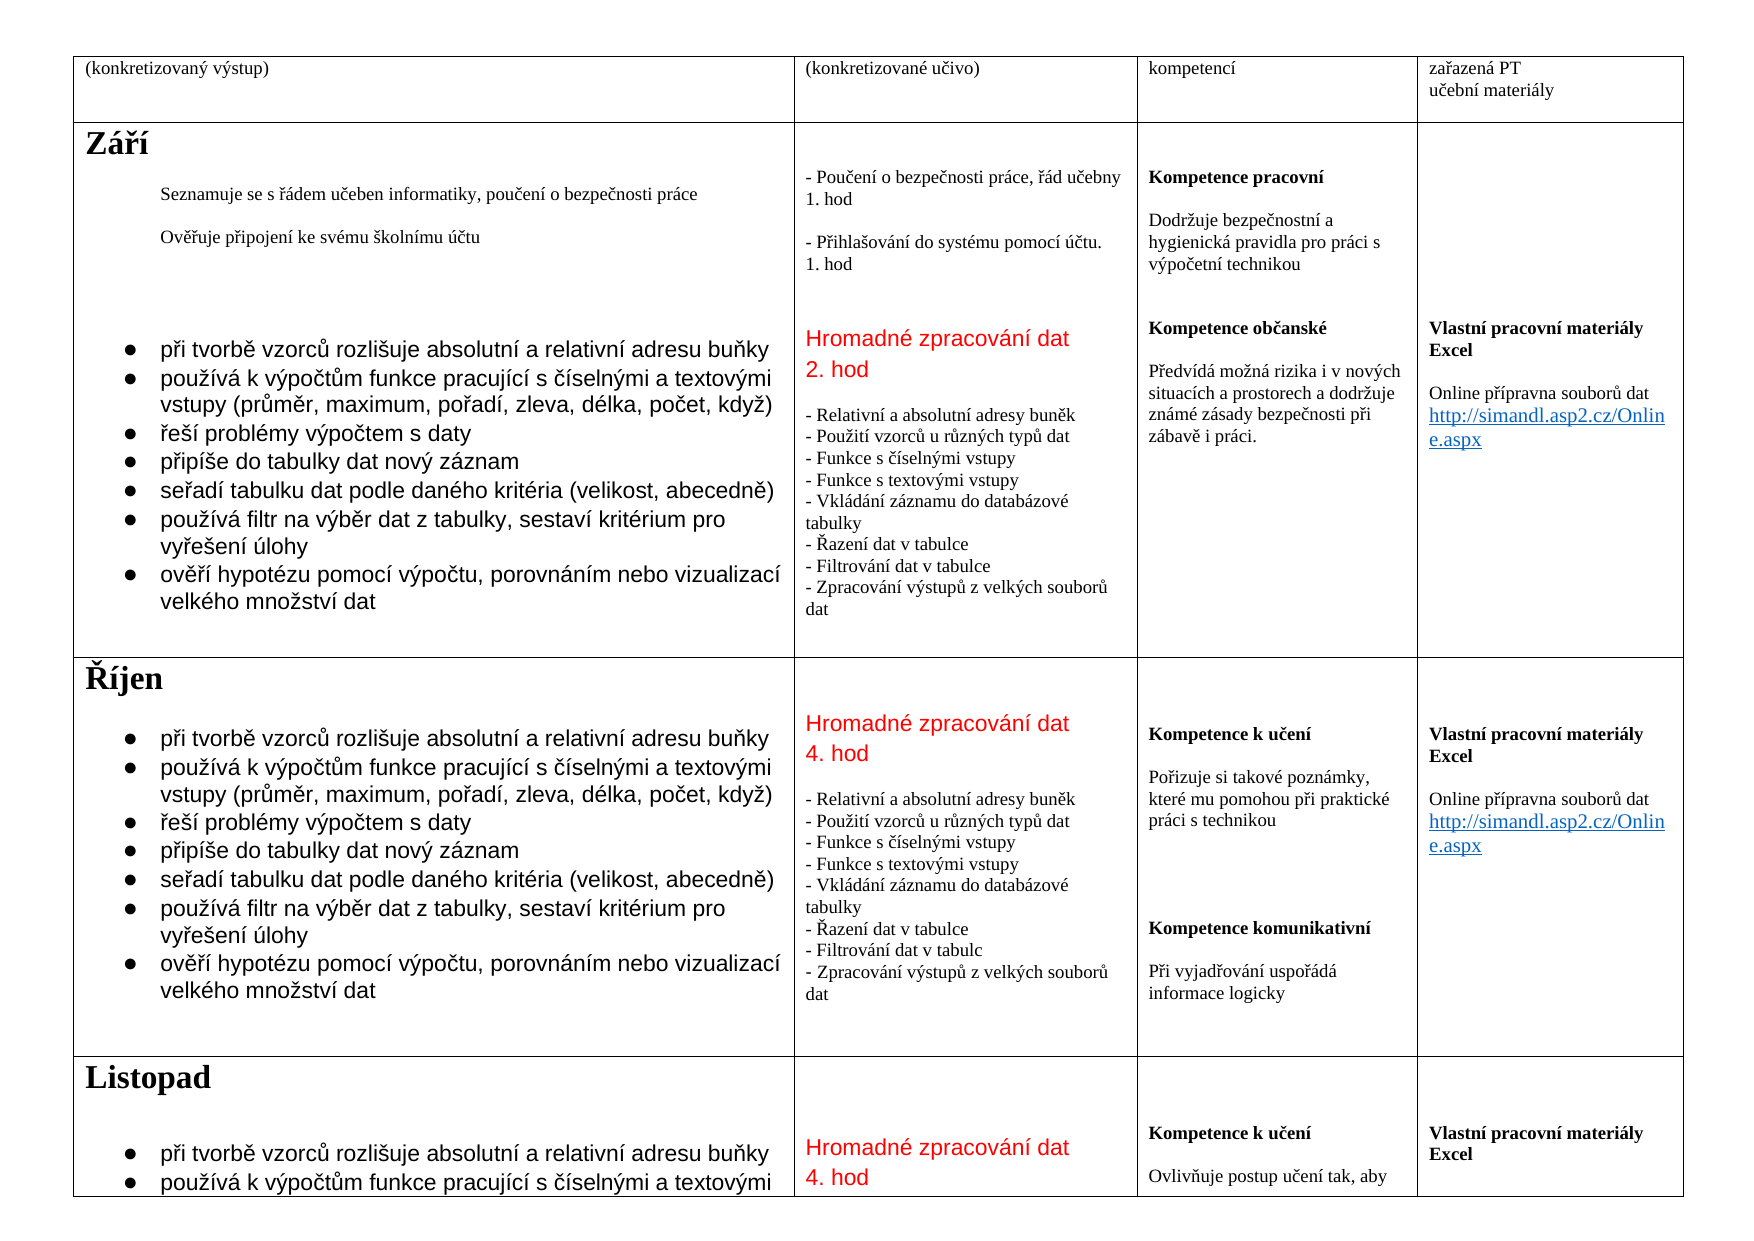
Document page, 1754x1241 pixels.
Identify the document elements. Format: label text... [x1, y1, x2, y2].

table_cell - Poučení o bezpečnosti práce, řád učebny 1. hod - Přihlašování do systému pomocí účtu. 1. hod Hromadné zpracování dat 2. hod - Relativní a absolutní adresy buněk - Použití vzorců u různých typů dat - Funkce s číselnými vstupy - Funkce s textovými vstupy - Vkládání záznamu do databázové tabulky - Řazení dat v tabulce - Filtrování dat v tabulce - Zpracování výstupů z velkých souborů dat [795, 123, 1137, 657]
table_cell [1418, 1057, 1683, 1196]
table_cell Vlastní pracovní materiály Excel Online přípravna souborů dat http://simandl.asp2.cz/Online.aspx [1418, 123, 1683, 657]
table_cell Vlastní pracovní materiály Excel Online přípravna souborů dat http://simandl.asp2.cz/Online.aspx [1418, 658, 1683, 1056]
table_cell Hromadné zpracování dat 4. hod - Relativní a absolutní adresy buněk - Použití vzorců u různých typů dat - Funkce s číselnými vstupy - Funkce s textovými vstupy - Vkládání záznamu do databázové tabulky - Řazení dat v tabulce - Filtrování dat v tabulc - Zpracování výstupů z velkých souborů dat [795, 658, 1137, 1056]
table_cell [1138, 1057, 1417, 1196]
table_cell Kompetence k učení Pořizuje si takové poznámky, které mu pomohou při praktické práci s technikou Kompetence komunikativní Při vyjadřování uspořádá informace logicky [1138, 658, 1417, 1056]
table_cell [74, 1057, 794, 1196]
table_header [74, 57, 794, 122]
table_cell Kompetence pracovní Dodržuje bezpečnostní a hygienická pravidla pro práci s výpočetní technikou Kompetence občanské Předvídá možná rizika i v nových situacích a prostorech a dodržuje známé zásady bezpečnosti při zábavě i práci. [1138, 123, 1417, 657]
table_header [1418, 57, 1683, 122]
table_cell Říjen při tvorbě vzorců rozlišuje absolutní a relativní adresu buňky používá k výpočtům funkce pracující s číselnými a textovými vstupy (průměr, maximum, pořadí, zleva, délka, počet, když) řeší problémy výpočtem s daty připíše do tabulky dat nový záznam seřadí tabulku dat podle daného kritéria (velikost, abecedně) používá filtr na výběr dat z tabulky, sestaví kritérium pro vyřešení úlohy ověří hypotézu pomocí výpočtu, porovnáním nebo vizualizací velkého množství dat [74, 658, 794, 1056]
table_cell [795, 1057, 1137, 1196]
table_cell Září Seznamuje se s řádem učeben informatiky, poučení o bezpečnosti práce Ověřuje připojení ke svému školnímu účtu při tvorbě vzorců rozlišuje absolutní a relativní adresu buňky používá k výpočtům funkce pracující s číselnými a textovými vstupy (průměr, maximum, pořadí, zleva, délka, počet, když) řeší problémy výpočtem s daty připíše do tabulky dat nový záznam seřadí tabulku dat podle daného kritéria (velikost, abecedně) používá filtr na výběr dat z tabulky, sestaví kritérium pro vyřešení úlohy ověří hypotézu pomocí výpočtu, porovnáním nebo vizualizací velkého množství dat [74, 123, 794, 657]
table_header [1138, 57, 1417, 122]
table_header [795, 57, 1137, 122]
